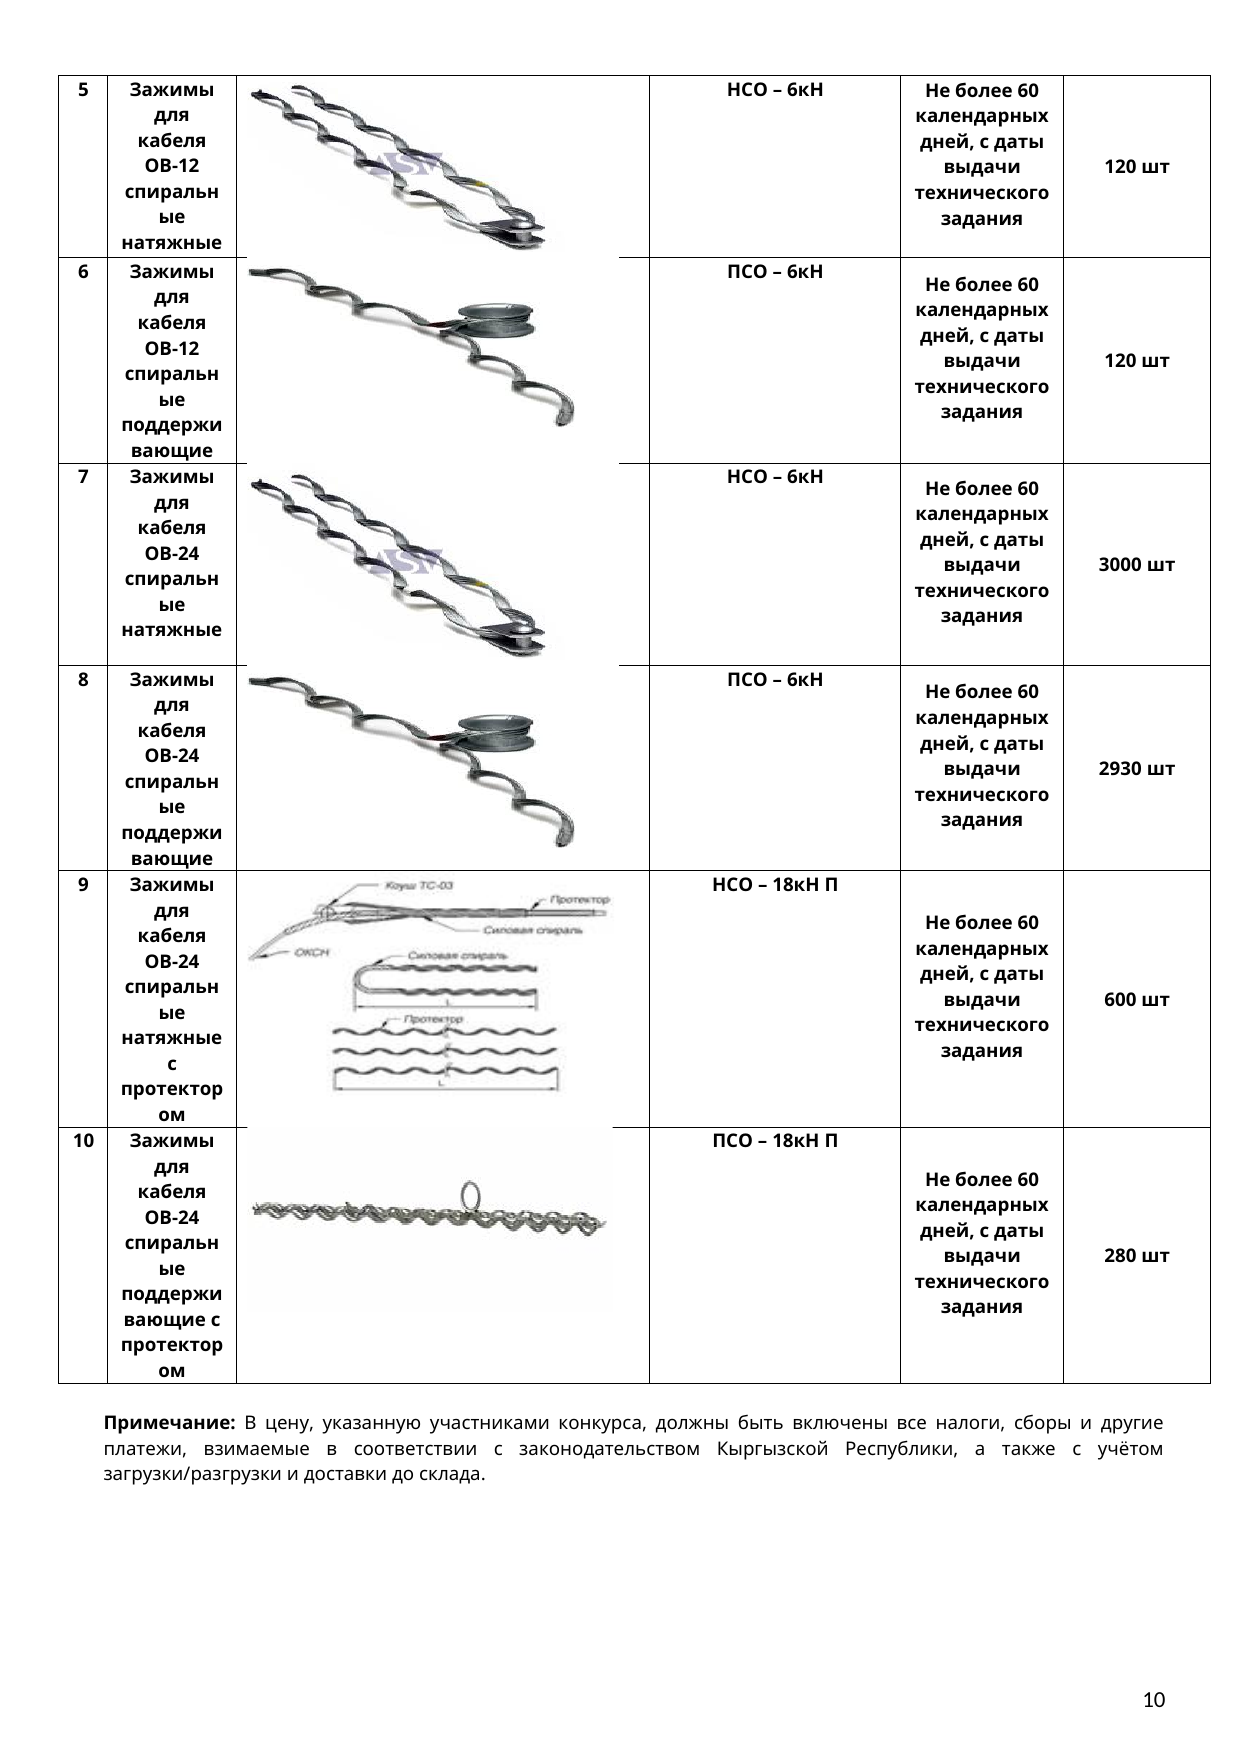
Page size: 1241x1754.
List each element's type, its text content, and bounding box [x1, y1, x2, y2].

table_cell 6 [59, 258, 107, 462]
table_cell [901, 76, 1063, 257]
table_cell 9 [59, 871, 107, 1127]
table_cell Не более 60 календарных дней, с даты выдачи технического задания [901, 871, 1063, 1127]
table_cell 2930 шт [1064, 666, 1210, 870]
table_cell Не более 60 календарных дней, с даты выдачи технического задания [901, 464, 1063, 665]
picture [247, 463, 619, 863]
table_cell Зажимы для кабеля ОВ-24 спиральные поддерживающие [108, 666, 236, 870]
picture [247, 1127, 613, 1312]
table_cell НСО – 6кН [650, 76, 900, 257]
table_cell 280 шт [1064, 1128, 1210, 1383]
table_cell [237, 666, 649, 870]
table_cell Зажимы для кабеля ОВ-24 спиральные натяжные [108, 464, 236, 665]
table_cell НСО – 6кН [650, 464, 900, 665]
table_cell 120 шт [1064, 76, 1210, 257]
table_cell [619, 464, 649, 665]
table_cell Не более 60 календарных дней, с даты выдачи технического задания [901, 666, 1063, 870]
table_cell [237, 258, 649, 462]
table_cell 7 [59, 464, 107, 665]
table_cell [237, 464, 247, 665]
table_cell ПСО – 6кН [650, 666, 900, 870]
table_cell 5 [59, 76, 107, 257]
table_cell 10 [59, 1128, 107, 1383]
table_cell [237, 76, 247, 257]
table_cell Не более 60 календарных дней, с даты выдачи технического задания [901, 1128, 1063, 1383]
table_cell Зажимы для кабеля ОВ-12 спиральные натяжные [108, 76, 236, 257]
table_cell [901, 258, 1063, 462]
table_cell [237, 1128, 649, 1383]
table_cell [237, 871, 649, 1127]
text Примечание: В цену, указанную участниками конкурса, должны быть включены все налоги, сборы и другие платежи, взимаемые в соответствии с законодательством Кыргызской Республики, а также с учётом загрузки/разгрузки и доставки до склада. [103, 1409, 1165, 1486]
picture [247, 76, 619, 442]
table_cell НСО – 18кН П [650, 871, 900, 1127]
table_cell Зажимы для кабеля ОВ-24 спиральные натяжные с протектором [108, 871, 236, 1127]
table_cell ПСО – 18кН П [650, 1128, 900, 1383]
table_cell 3000 шт [1064, 464, 1210, 665]
table_cell 8 [59, 666, 107, 870]
table_cell 600 шт [1064, 871, 1210, 1127]
table_cell [619, 76, 649, 257]
table_cell Зажимы для кабеля ОВ-24 спиральные поддерживающие с протектором [108, 1128, 236, 1383]
picture [247, 871, 615, 1097]
table_cell 120 шт [1064, 258, 1210, 462]
table_cell ПСО – 6кН [650, 258, 900, 462]
table_cell Зажимы для кабеля ОВ-12 спиральные поддерживающие [108, 258, 236, 462]
